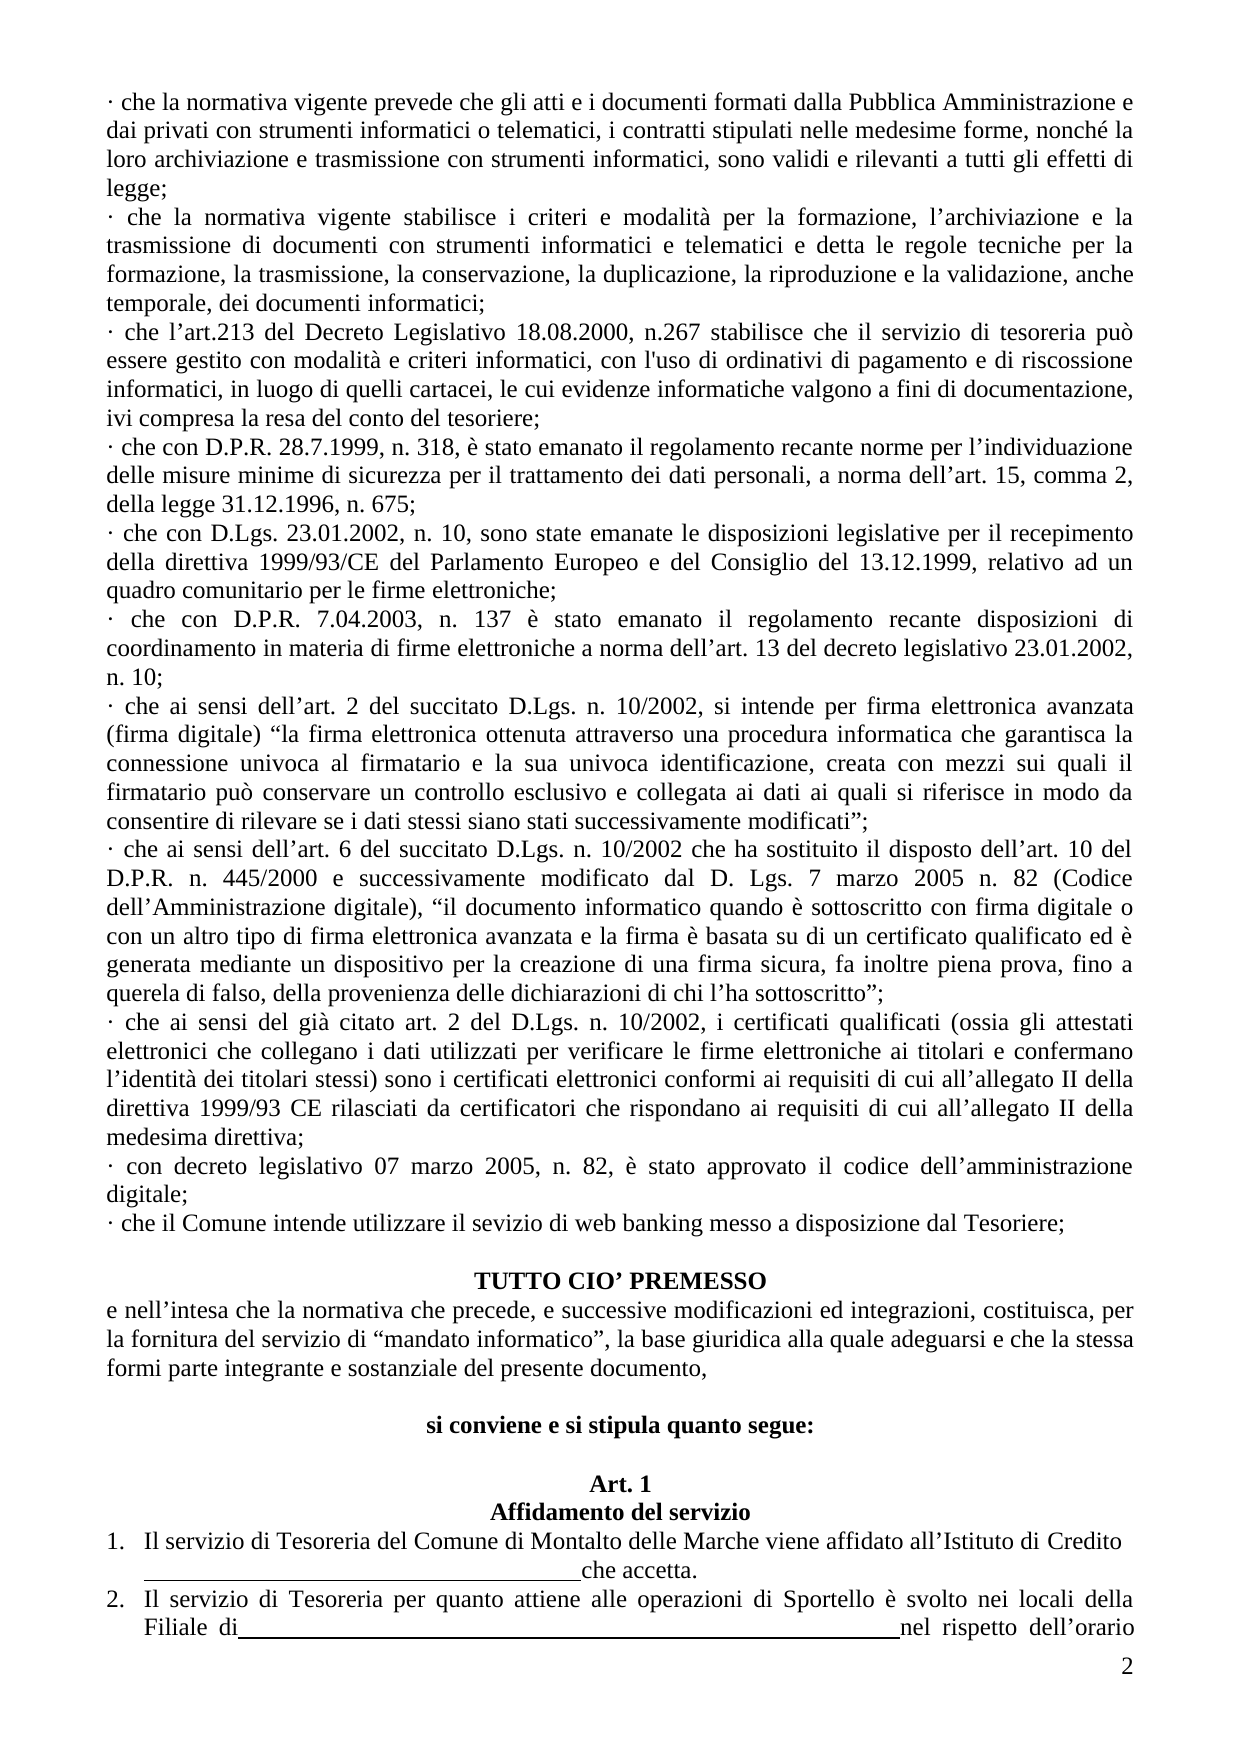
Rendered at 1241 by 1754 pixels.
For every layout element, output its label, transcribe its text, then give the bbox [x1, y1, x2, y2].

text Affidamento servizio [94, 1498, 1146, 1526]
list che ai sensi dell’art. 6 del succitato D.Lgs. n. 10/2002 che ha sostituito il disposto dell’art. 10 del [106, 834, 1146, 863]
list che la normativa vigente stabilisce i criteri e modalità per la formazione, l’archiviazione e la trasmissione di documenti con strumenti informatici e telematici e detta le regole tecniche per la formazione, la trasmissione, la conservazione, la duplicazione, la riproduzione e la validazione, anche temporale, dei documenti informatici; [106, 202, 1135, 317]
list che ai sensi del già citato art. 2 del D.Lgs. n. 10/2002, i certificati qualificati (ossia gli attestati elettronici che collegano i dati utilizzati per verificare le firme elettroniche ai titolari e confermano l’identità dei titolari stessi) sono i certificati elettronici conformi ai requisiti di cui all’allegato II della direttiva 1999/93 CE rilasciati da certificatori che rispondano ai requisiti di cui all’allegato II della medesima direttiva; [106, 1007, 1135, 1151]
list che il Comune intende utilizzare il sevizio di web banking messo a disposizione dal Tesoriere; [106, 1208, 1146, 1237]
list Il servizio di Tesoreria del Comune di Montalto delle Marche viene affidato all’Istituto di Credito [106, 1526, 1146, 1555]
list che la normativa vigente prevede che gli atti e i documenti formati dalla Pubblica Amministrazione e dai privati con strumenti informatici o telematici, i contratti stipulati nelle medesime forme, nonché la loro archiviazione e trasmissione con strumenti informatici, sono validi e rilevanti a tutti gli effetti di legge; [106, 87, 1135, 202]
text Art. 1 [425, 1469, 815, 1498]
list che con D.Lgs. 23.01.2002, n. 10, sono state emanate le disposizioni legislative per il recepimento della direttiva 1999/93/CE del Parlamento Europeo e del Consiglio del 13.12.1999, relativo ad un quadro comunitario per le firme elettroniche; [106, 518, 1134, 604]
list che ai sensi dell’art. 2 del succitato D.Lgs. n. 10/2002, si intende per firma elettronica avanzata (firma digitale) “la firma elettronica ottenuta attraverso una procedura informatica che garantisca la connessione univoca al firmatario e la sua univoca identificazione, creata con mezzi sui quali il firmatario può conservare un controllo esclusivo e collegata ai dati ai quali si riferisce in modo da consentire di rilevare se i dati stessi siano stati successivamente modificati”; [106, 691, 1135, 834]
list che l’art.213 del Decreto Legislativo 18.08.2000, n.267 stabilisce che il servizio di tesoreria può essere gestito con modalità e criteri informatici, con l'uso di ordinativi di pagamento e di riscossione informatici, in luogo di quelli cartacei, le cui evidenze informatiche valgono a fini di documentazione, ivi compresa la resa del conto del tesoriere; [106, 317, 1135, 432]
text TUTTO CIO’ PREMESSO [94, 1266, 1146, 1295]
text che accetta. [144, 1555, 1146, 1583]
list con decreto legislativo 07 marzo 2005, n. 82, è stato approvato il codice dell’amministrazione digitale; [106, 1151, 1135, 1208]
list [106, 1584, 1135, 1641]
text si conviene e si stipula quanto segue: [425, 1411, 815, 1439]
list che con D.P.R. 28.7.1999, n. 318, è stato emanato il regolamento recante norme per l’individuazione delle misure minime di sicurezza per il trattamento dei dati personali, a norma dell’art. 15, comma 2, della legge 31.12.1996, n. 675; [106, 432, 1135, 518]
text D.P.R. n. 445/2000 e successivamente modificato dal D. Lgs. 7 marzo 2005 n. 82 (Codice dell’Amministrazione digitale), “il documento informatico quando è sottoscritto con firma digitale o con un altro tipo di firma elettronica avanzata e la firma è basata su di un certificato qualificato ed è generata mediante un dispositivo per la creazione di una firma sicura, fa inoltre piena prova, fino a querela di falso, della provenienza delle dichiarazioni di chi l’ha sottoscritto”; [106, 863, 1135, 1007]
text e nell’intesa che la normativa che precede, e successive modificazioni ed integrazioni, costituisca, per la fornitura del servizio di “mandato informatico”, la base giuridica alla quale adeguarsi e che la stessa formi parte integrante e sostanziale del presente documento, [106, 1295, 1135, 1381]
list che con D.P.R. 7.04.2003, n. 137 è stato emanato il regolamento recante disposizioni di coordinamento in materia di firme elettroniche a norma dell’art. 13 del decreto legislativo 23.01.2002, n. 10; [106, 604, 1135, 691]
